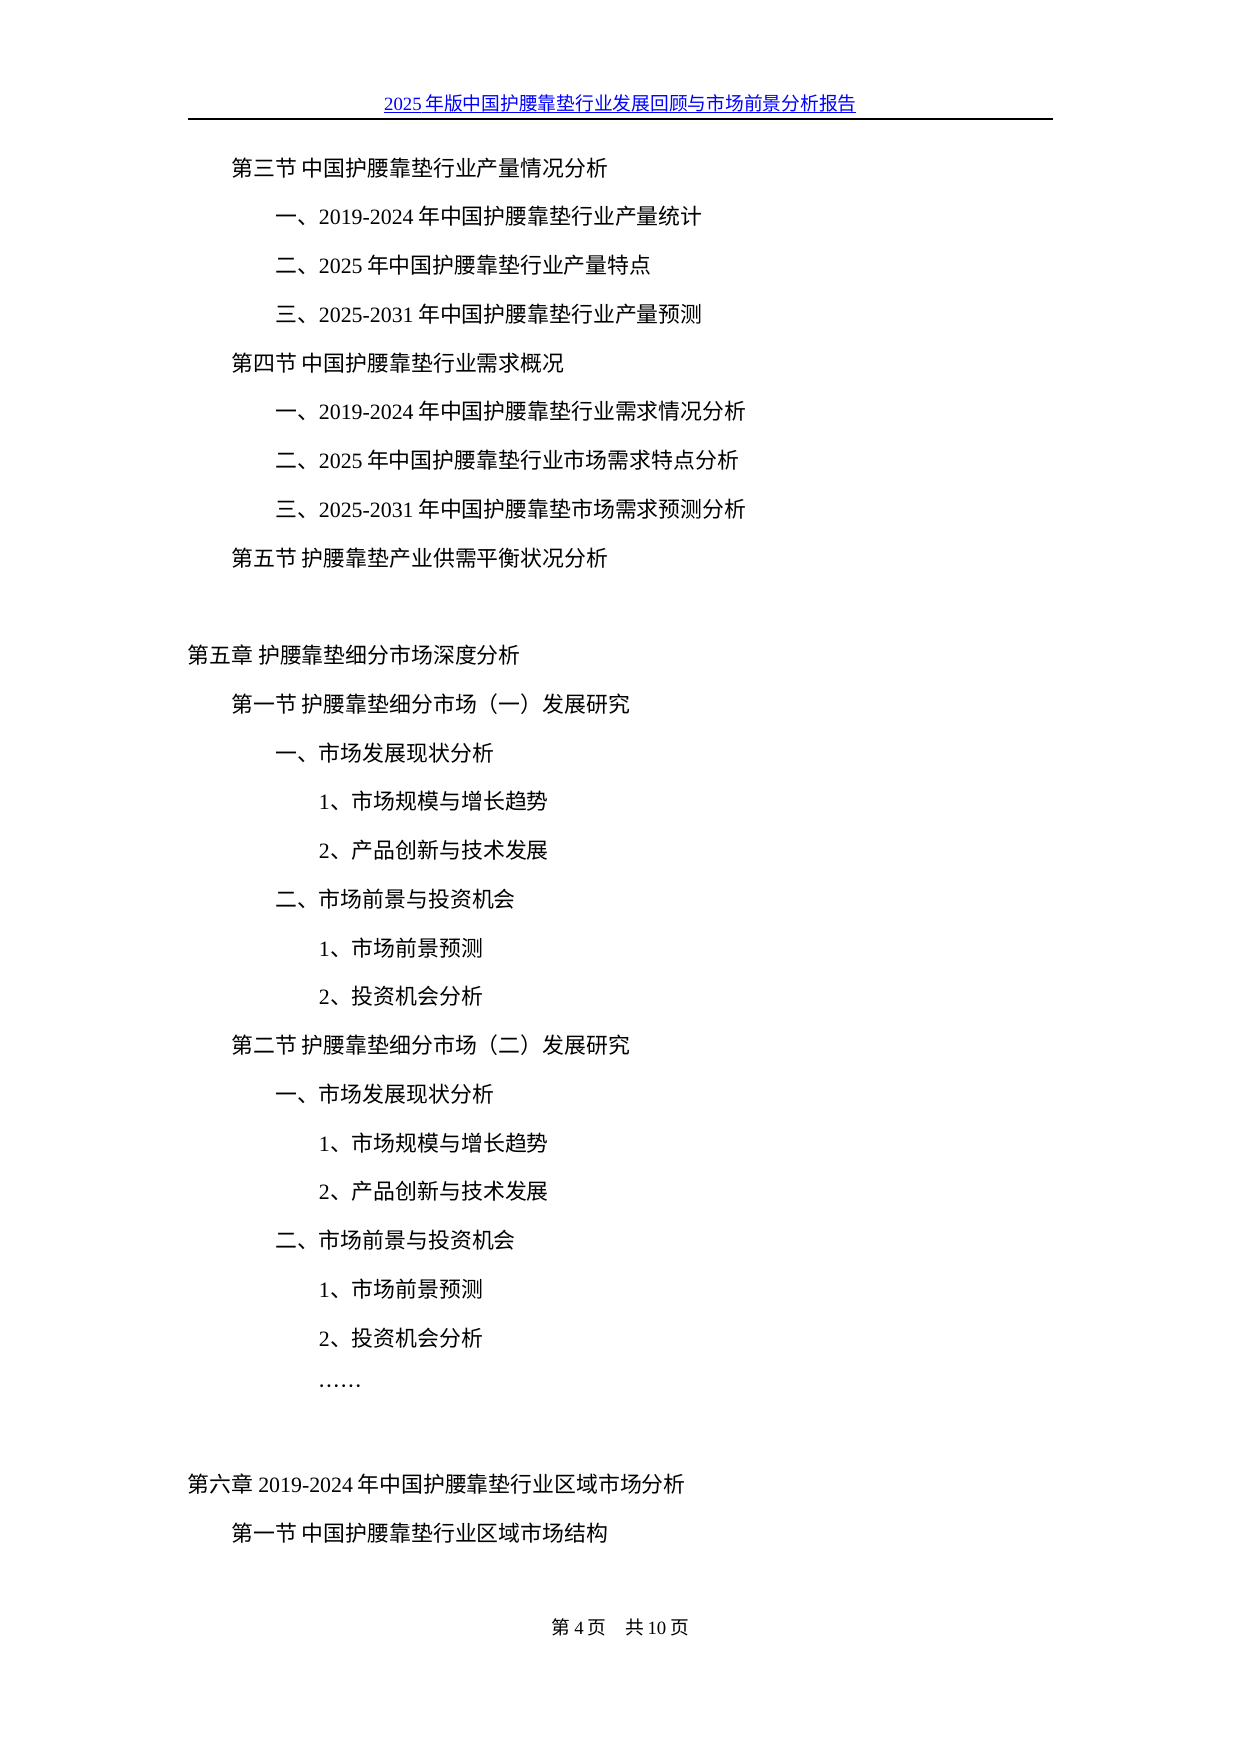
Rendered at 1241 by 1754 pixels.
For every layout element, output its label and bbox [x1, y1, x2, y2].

text [187, 150, 1053, 1548]
